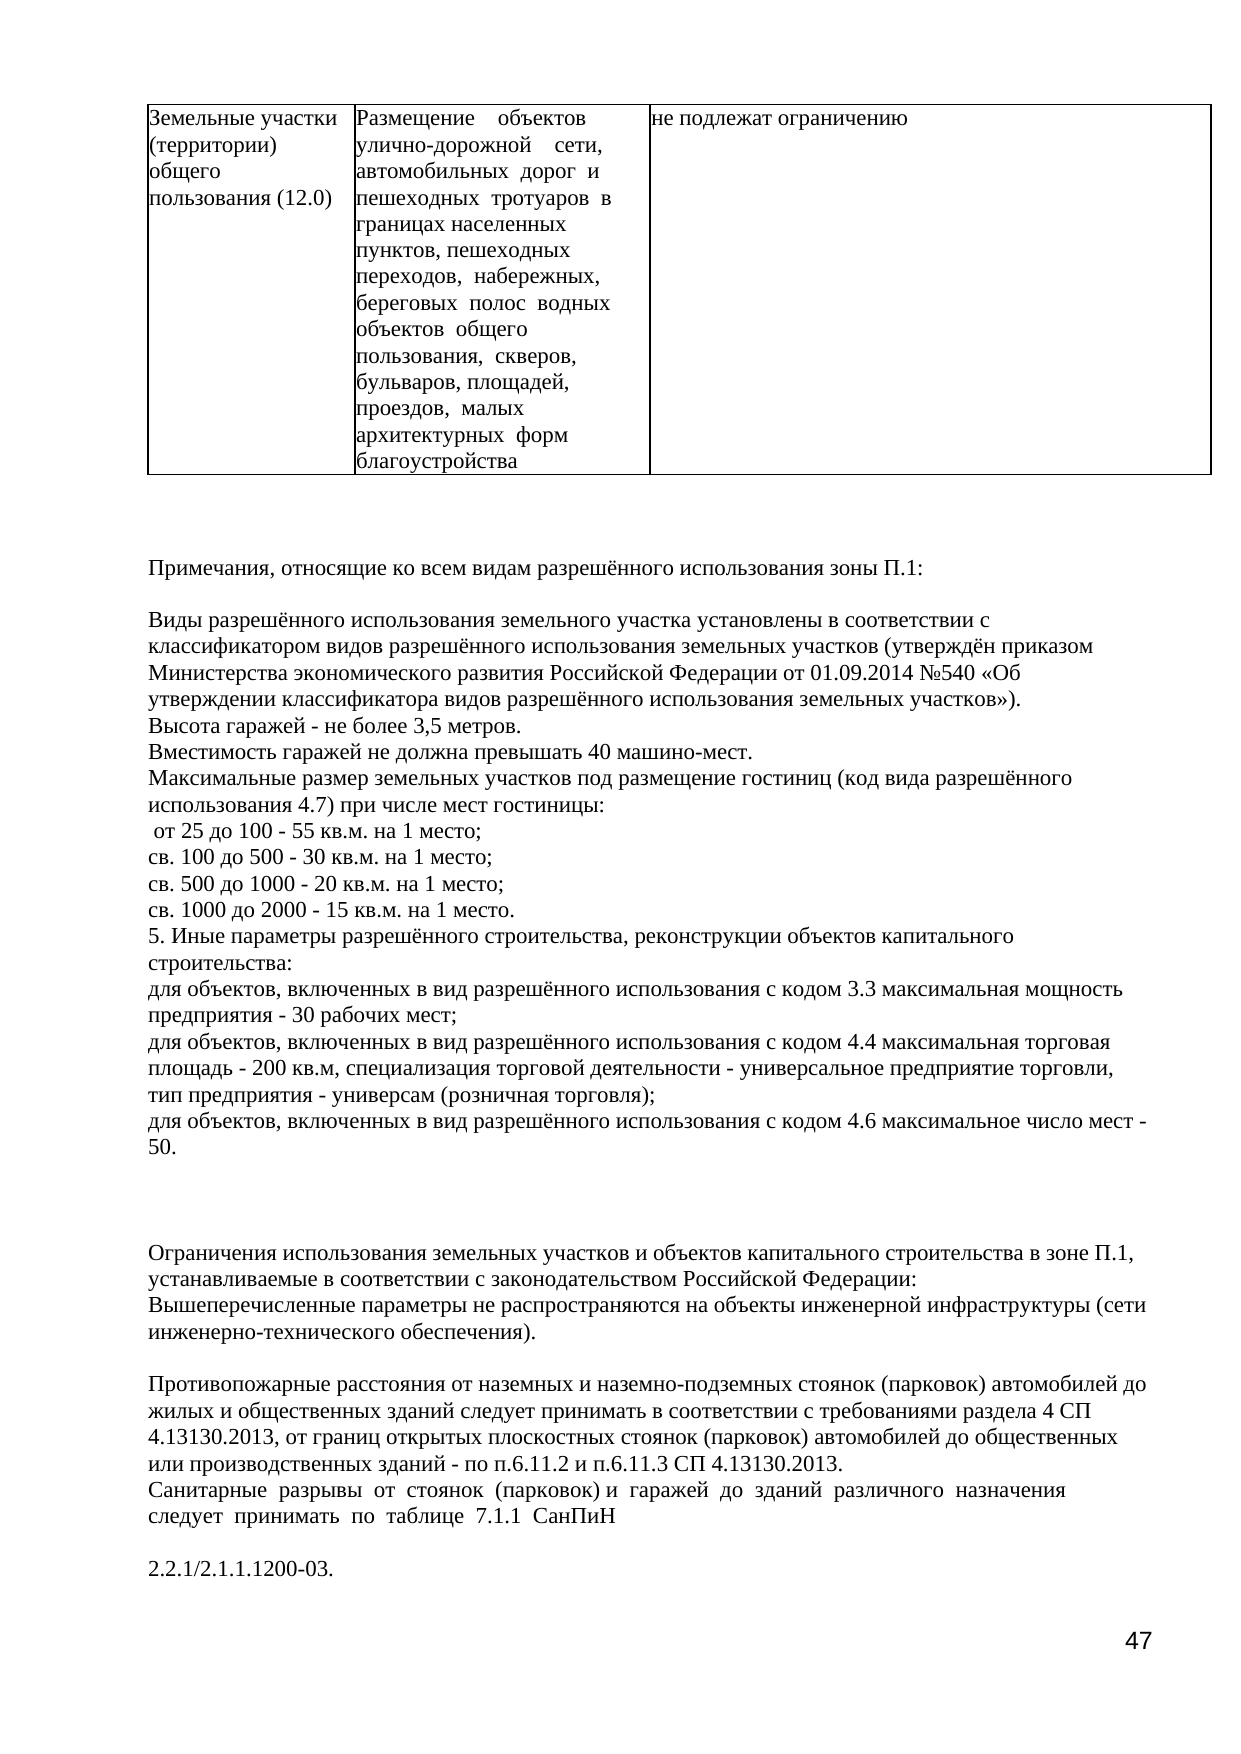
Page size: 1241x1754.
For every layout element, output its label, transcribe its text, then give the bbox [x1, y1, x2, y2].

text Вместимость гаражей не должна превышать 40 машино-мест. [148, 738, 1152, 764]
text Виды разрешённого использования земельного участка установлены в соответствии с классификатором видов разрешённого использования земельных участков (утверждён приказом Министерства экономического развития Российской Федерации от 01.09.2014 №540 «Об утверждении классификатора видов разрешённого использования земельных участков»). [148, 606, 1152, 712]
text Примечания, относящие ко всем видам разрешённого использования зоны П.1: [148, 553, 1152, 580]
text Ограничения использования земельных участков и объектов капитального строительства в зоне П.1, устанавливаемые в соответствии с законодательством Российской Федерации: [148, 1239, 1152, 1291]
text Санитарные разрывы от стоянок (парковок) и гаражей до зданий различного назначения следует принимать по таблице 7.1.1 СанПиН [148, 1476, 1152, 1529]
text для объектов, включенных в вид разрешённого использования с кодом 3.3 максимальная мощность предприятия - 30 рабочих мест; [148, 975, 1152, 1028]
text Высота гаражей - не более 3,5 метров. [148, 712, 1152, 738]
text для объектов, включенных в вид разрешённого использования с кодом 4.4 максимальная торговая площадь - 200 кв.м, специализация торговой деятельности - универсальное предприятие торговли, тип предприятия - универсам (розничная торговля); [148, 1028, 1152, 1107]
text Противопожарные расстояния от наземных и наземно-подземных стоянок (парковок) автомобилей до жилых и общественных зданий следует принимать в соответствии с требованиями раздела 4 СП 4.13130.2013, от границ открытых плоскостных стоянок (парковок) автомобилей до общественных или производственных зданий - по п.6.11.2 и п.6.11.3 СП 4.13130.2013. [148, 1371, 1152, 1476]
text 2.2.1/2.1.1.1200-03. [148, 1555, 1152, 1581]
table_cell Земельные участки (территории) общего пользования (12.0) [149, 105, 354, 473]
text для объектов, включенных в вид разрешённого использования с кодом 4.6 максимальное число мест - 50. [148, 1107, 1152, 1160]
text св. 100 до 500 - 30 кв.м. на 1 место; [148, 843, 1152, 870]
table_cell Размещение объектов улично-дорожной сети, автомобильных дорог и пешеходных тротуаров в границах населенных пунктов, пешеходных переходов, набережных, береговых полос водных объектов общего пользования, скверов, бульваров, площадей, проездов, малых архитектурных форм благоустройства [356, 105, 649, 473]
text св. 1000 до 2000 - 15 кв.м. на 1 место. [148, 896, 1152, 922]
text от 25 до 100 - 55 кв.м. на 1 место; [148, 817, 1152, 843]
table_cell не подлежат ограничению [651, 105, 1210, 473]
text св. 500 до 1000 - 20 кв.м. на 1 место; [148, 870, 1152, 896]
text 5. Иные параметры разрешённого строительства, реконструкции объектов капитального строительства: [148, 922, 1152, 975]
text Максимальные размер земельных участков под размещение гостиниц (код вида разрешённого использования 4.7) при числе мест гостиницы: [148, 764, 1152, 817]
text Вышеперечисленные параметры не распространяются на объекты инженерной инфраструктуры (сети инженерно-технического обеспечения). [148, 1291, 1152, 1344]
